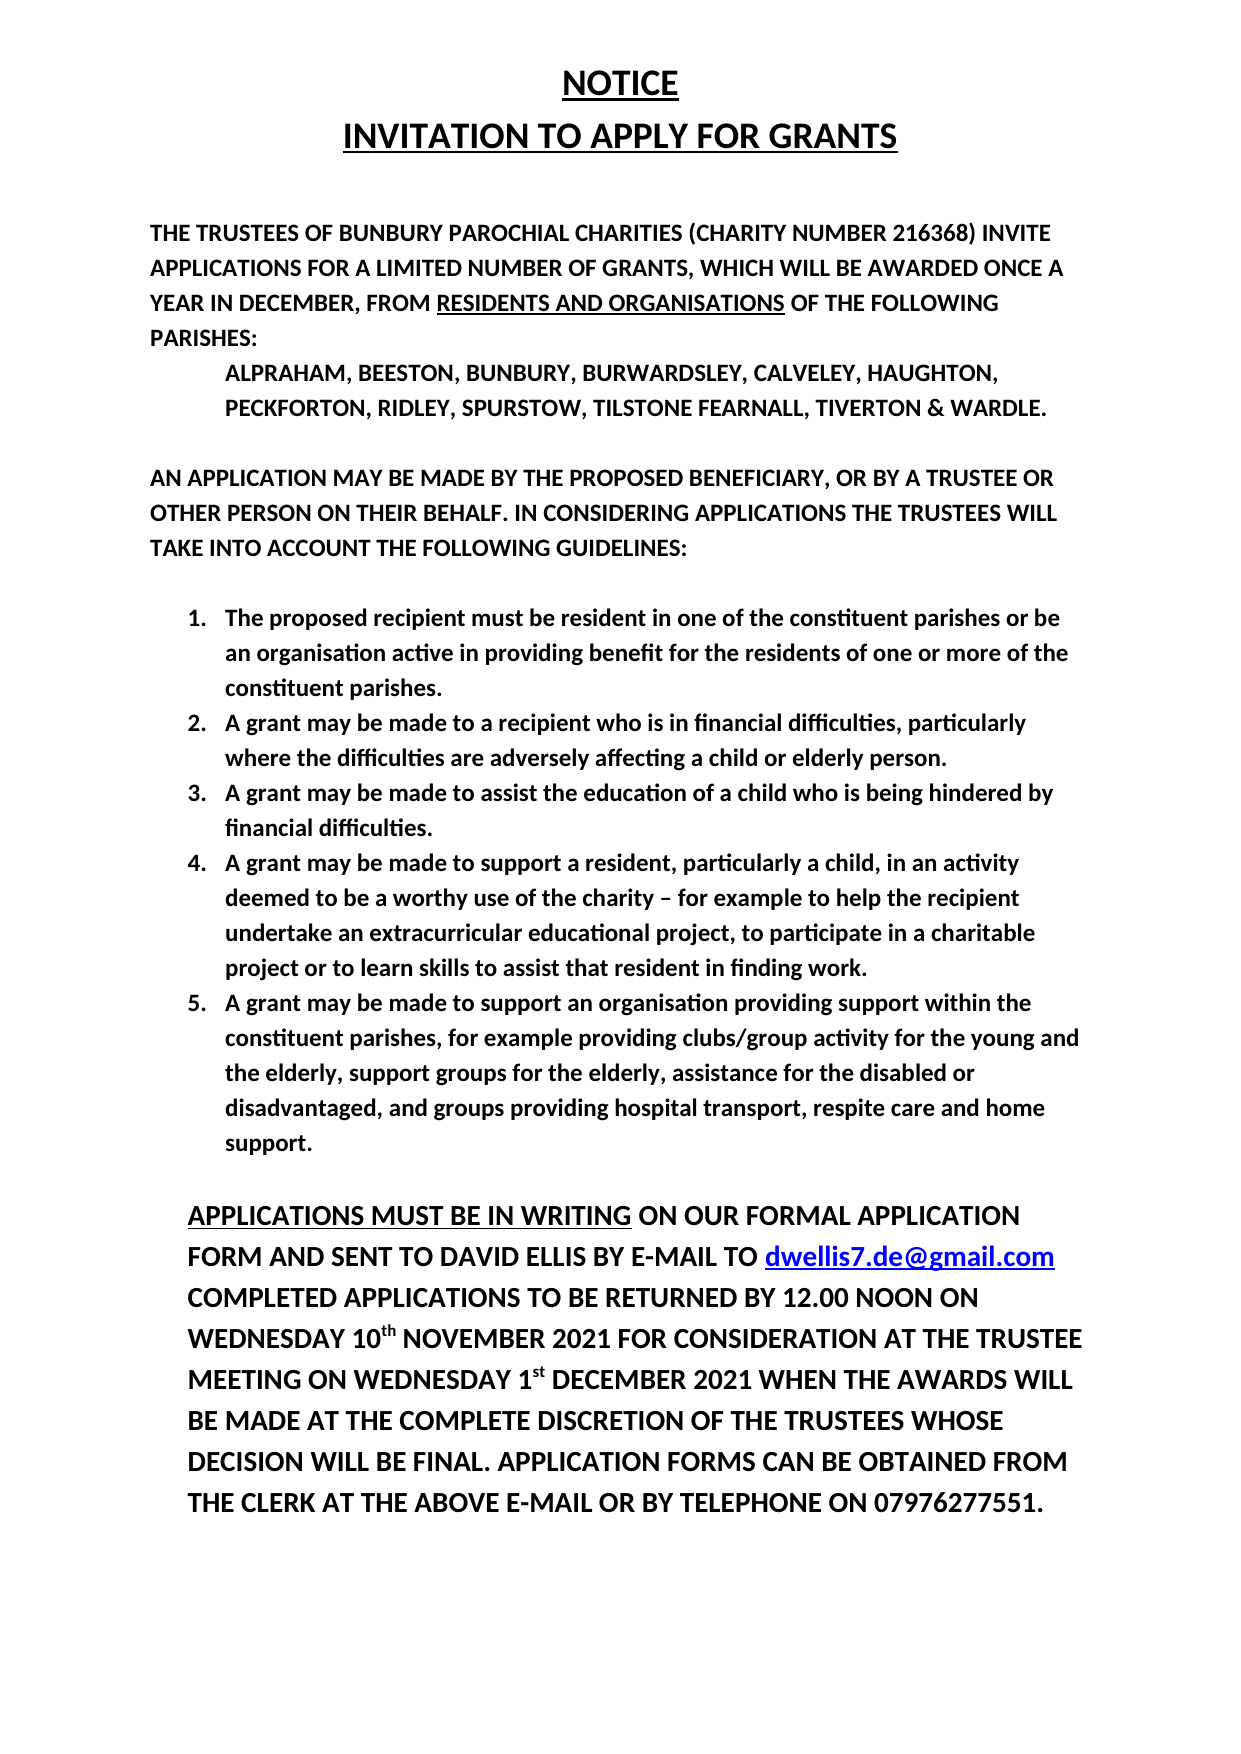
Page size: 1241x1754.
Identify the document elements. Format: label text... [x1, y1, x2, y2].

text NOTICE [150, 59, 1090, 105]
list A grant may be made to support an organisation providing support within the constituent parishes, for example providing clubs/group activity for the young and the elderly, support groups for the elderly, assistance for the disabled or disadvantaged, and groups providing hospital transport, respite care and home support. [187, 987, 1090, 1158]
text THE TRUSTEES OF BUNBURY PAROCHIAL CHARITIES (CHARITY NUMBER 216368) INVITE APPLICATIONS FOR A LIMITED NUMBER OF GRANTS, WHICH WILL BE AWARDED ONCE A YEAR IN DECEMBER, FROM RESIDENTS AND ORGANISATIONS OF THE FOLLOWING PARISHES: [150, 217, 1090, 353]
list A grant may be made to support a resident, particularly a child, in an activity deemed to be a worthy use of the charity – for example to help the recipient undertake an extracurricular educational project, to participate in a charitable project or to learn skills to assist that resident in finding work. [187, 847, 1090, 983]
text APPLICATIONS MUST BE IN WRITING ON OUR FORMAL APPLICATION FORM AND SENT TO DAVID ELLIS BY E-MAIL TO dwellis7.de@gmail.com COMPLETED APPLICATIONS TO BE RETURNED BY 12.00 NOON ON WEDNESDAY 10th NOVEMBER 2021 FOR CONSIDERATION AT THE TRUSTEE MEETING ON WEDNESDAY 1st DECEMBER 2021 WHEN THE AWARDS WILL BE MADE AT THE COMPLETE DISCRETION OF THE TRUSTEES WHOSE DECISION WILL BE FINAL. APPLICATION FORMS CAN BE OBTAINED FROM THE CLERK AT THE ABOVE E-MAIL OR BY TELEPHONE ON 07976277551. [187, 1197, 1090, 1519]
text INVITATION TO APPLY FOR GRANTS [150, 112, 1090, 158]
text ALPRAHAM, BEESTON, BUNBURY, BURWARDSLEY, CALVELEY, HAUGHTON, PECKFORTON, RIDLEY, SPURSTOW, TILSTONE FEARNALL, TIVERTON & WARDLE. [225, 357, 1090, 423]
list A grant may be made to a recipient who is in financial difficulties, particularly where the difficulties are adversely affecting a child or elderly person. [187, 707, 1090, 773]
text AN APPLICATION MAY BE MADE BY THE PROPOSED BENEFICIARY, OR BY A TRUSTEE OR OTHER PERSON ON THEIR BEHALF. IN CONSIDERING APPLICATIONS THE TRUSTEES WILL TAKE INTO ACCOUNT THE FOLLOWING GUIDELINES: [150, 462, 1090, 563]
list The proposed recipient must be resident in one of the constituent parishes or be an organisation active in providing benefit for the residents of one or more of the constituent parishes. [187, 602, 1090, 703]
list A grant may be made to assist the education of a child who is being hindered by financial difficulties. [187, 777, 1090, 843]
